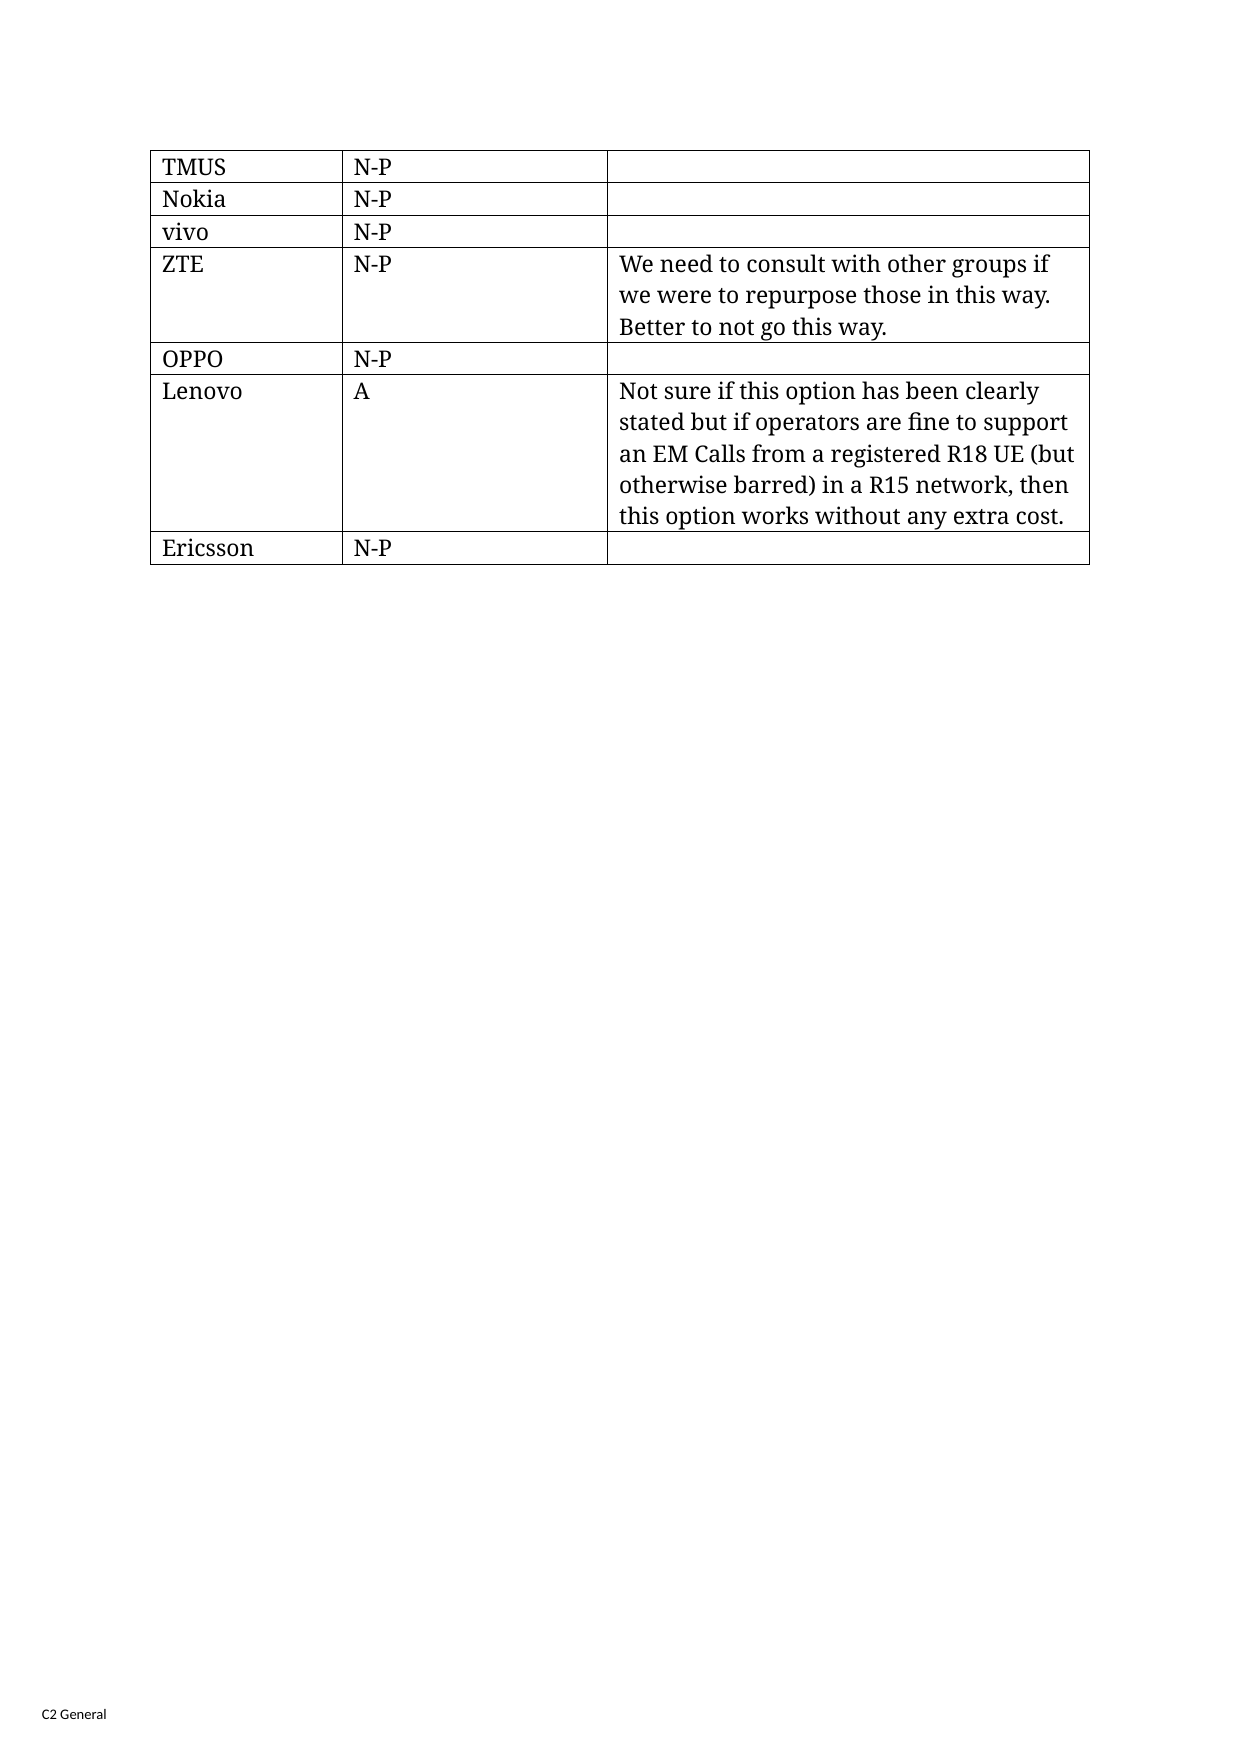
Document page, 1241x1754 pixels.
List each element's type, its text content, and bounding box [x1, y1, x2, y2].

table_cell ZTE [151, 248, 342, 342]
table_cell vivo [151, 216, 342, 247]
table_cell OPPO [151, 343, 342, 374]
table_cell N-P [343, 183, 607, 214]
table_cell [608, 183, 1089, 214]
table_cell [608, 343, 1089, 374]
table_cell Ericsson [151, 532, 342, 563]
table_cell N-P [343, 216, 607, 247]
table_cell [608, 216, 1089, 247]
table_cell TMUS [151, 151, 342, 182]
table_cell A [343, 375, 607, 531]
table_cell N-P [343, 248, 607, 342]
table_cell We need to consult with other groups if we were to repurpose those in this way. Better to not go this way. [608, 248, 1089, 342]
table_cell Lenovo [151, 375, 342, 531]
table_cell N-P [343, 151, 607, 182]
table_cell N-P [343, 532, 607, 563]
table_cell [608, 151, 1089, 182]
table_cell Not sure if this option has been clearly stated but if operators are fine to support an EM Calls from a registered R18 UE (but otherwise barred) in a R15 network, then this option works without any extra cost. [608, 375, 1089, 531]
table_cell Nokia [151, 183, 342, 214]
table_cell N-P [343, 343, 607, 374]
table_cell [608, 532, 1089, 563]
